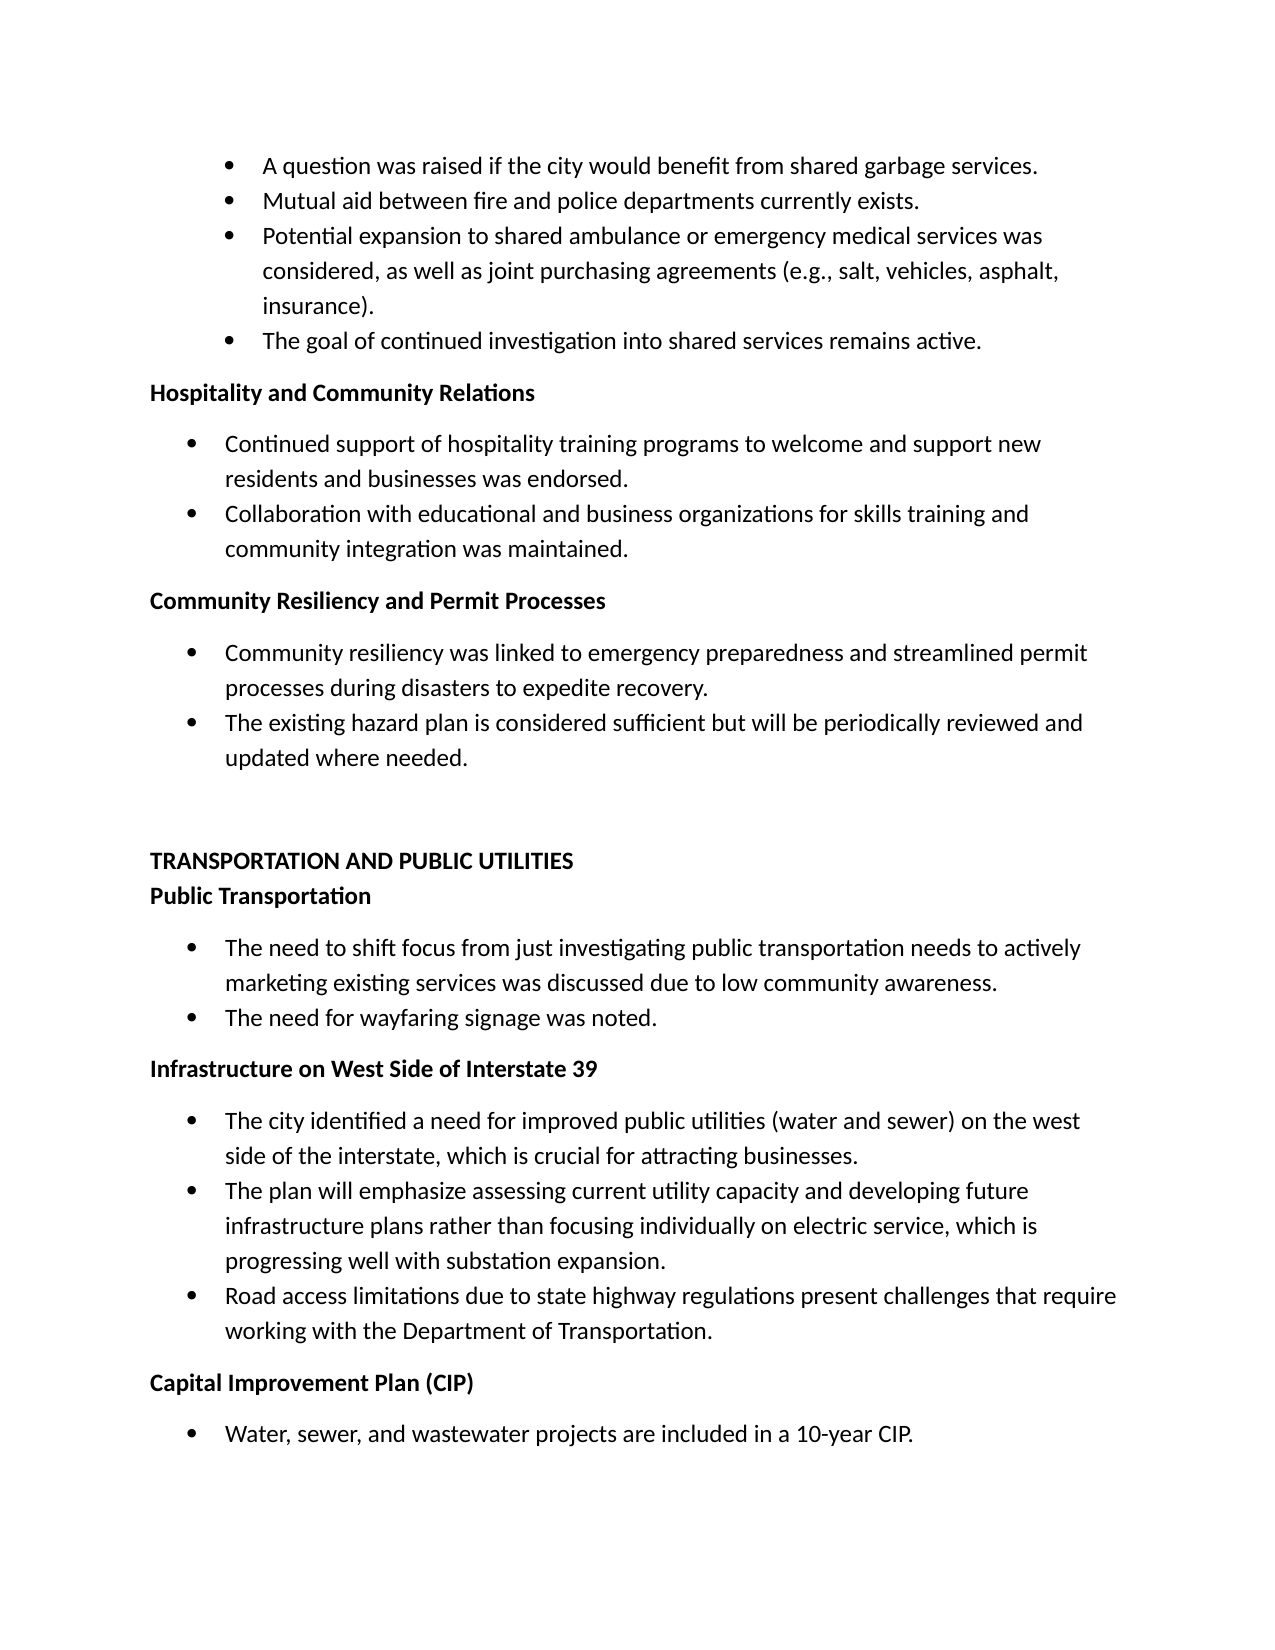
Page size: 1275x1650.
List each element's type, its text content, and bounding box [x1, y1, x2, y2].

list The goal of continued investigation into shared services remains active. [225, 325, 1125, 356]
list The city identified a need for improved public utilities (water and sewer) on the west side of the interstate, which is crucial for attracting businesses. [187, 1105, 1125, 1171]
list Community resiliency was linked to emergency preparedness and streamlined permit processes during disasters to expedite recovery. [187, 637, 1125, 702]
list Potential expansion to shared ambulance or emergency medical services was considered, as well as joint purchasing agreements (e.g., salt, vehicles, asphalt, insurance). [225, 220, 1125, 321]
list Collaboration with educational and business organizations for skills training and community integration was maintained. [187, 498, 1125, 564]
list The plan will emphasize assessing current utility capacity and developing future infrastructure plans rather than focusing individually on electric service, which is progressing well with substation expansion. [187, 1175, 1125, 1276]
text Capital Improvement Plan (CIP) [150, 1367, 1125, 1397]
list Continued support of hospitality training programs to welcome and support new residents and businesses was endorsed. [187, 428, 1125, 494]
list Mutual aid between fire and police departments currently exists. [225, 185, 1125, 216]
list The need to shift focus from just investigating public transportation needs to actively marketing existing services was discussed due to low community awareness. [187, 932, 1125, 997]
list The existing hazard plan is considered sufficient but will be periodically reviewed and updated where needed. [187, 707, 1125, 772]
list Road access limitations due to state highway regulations present challenges that require working with the Department of Transportation. [187, 1280, 1125, 1346]
list The need for wayfaring signage was noted. [187, 1002, 1125, 1032]
text Infrastructure on West Side of Interstate 39 [150, 1053, 1125, 1084]
list A question was raised if the city would benefit from shared garbage services. [225, 150, 1125, 181]
text Hospitality and Community Relations [150, 377, 1125, 407]
text TRANSPORTATION AND PUBLIC UTILITIES Public Transportation [150, 845, 1125, 911]
list Water, sewer, and wastewater projects are included in a 10-year CIP. [187, 1418, 1125, 1449]
text Community Resiliency and Permit Processes [150, 585, 1125, 616]
